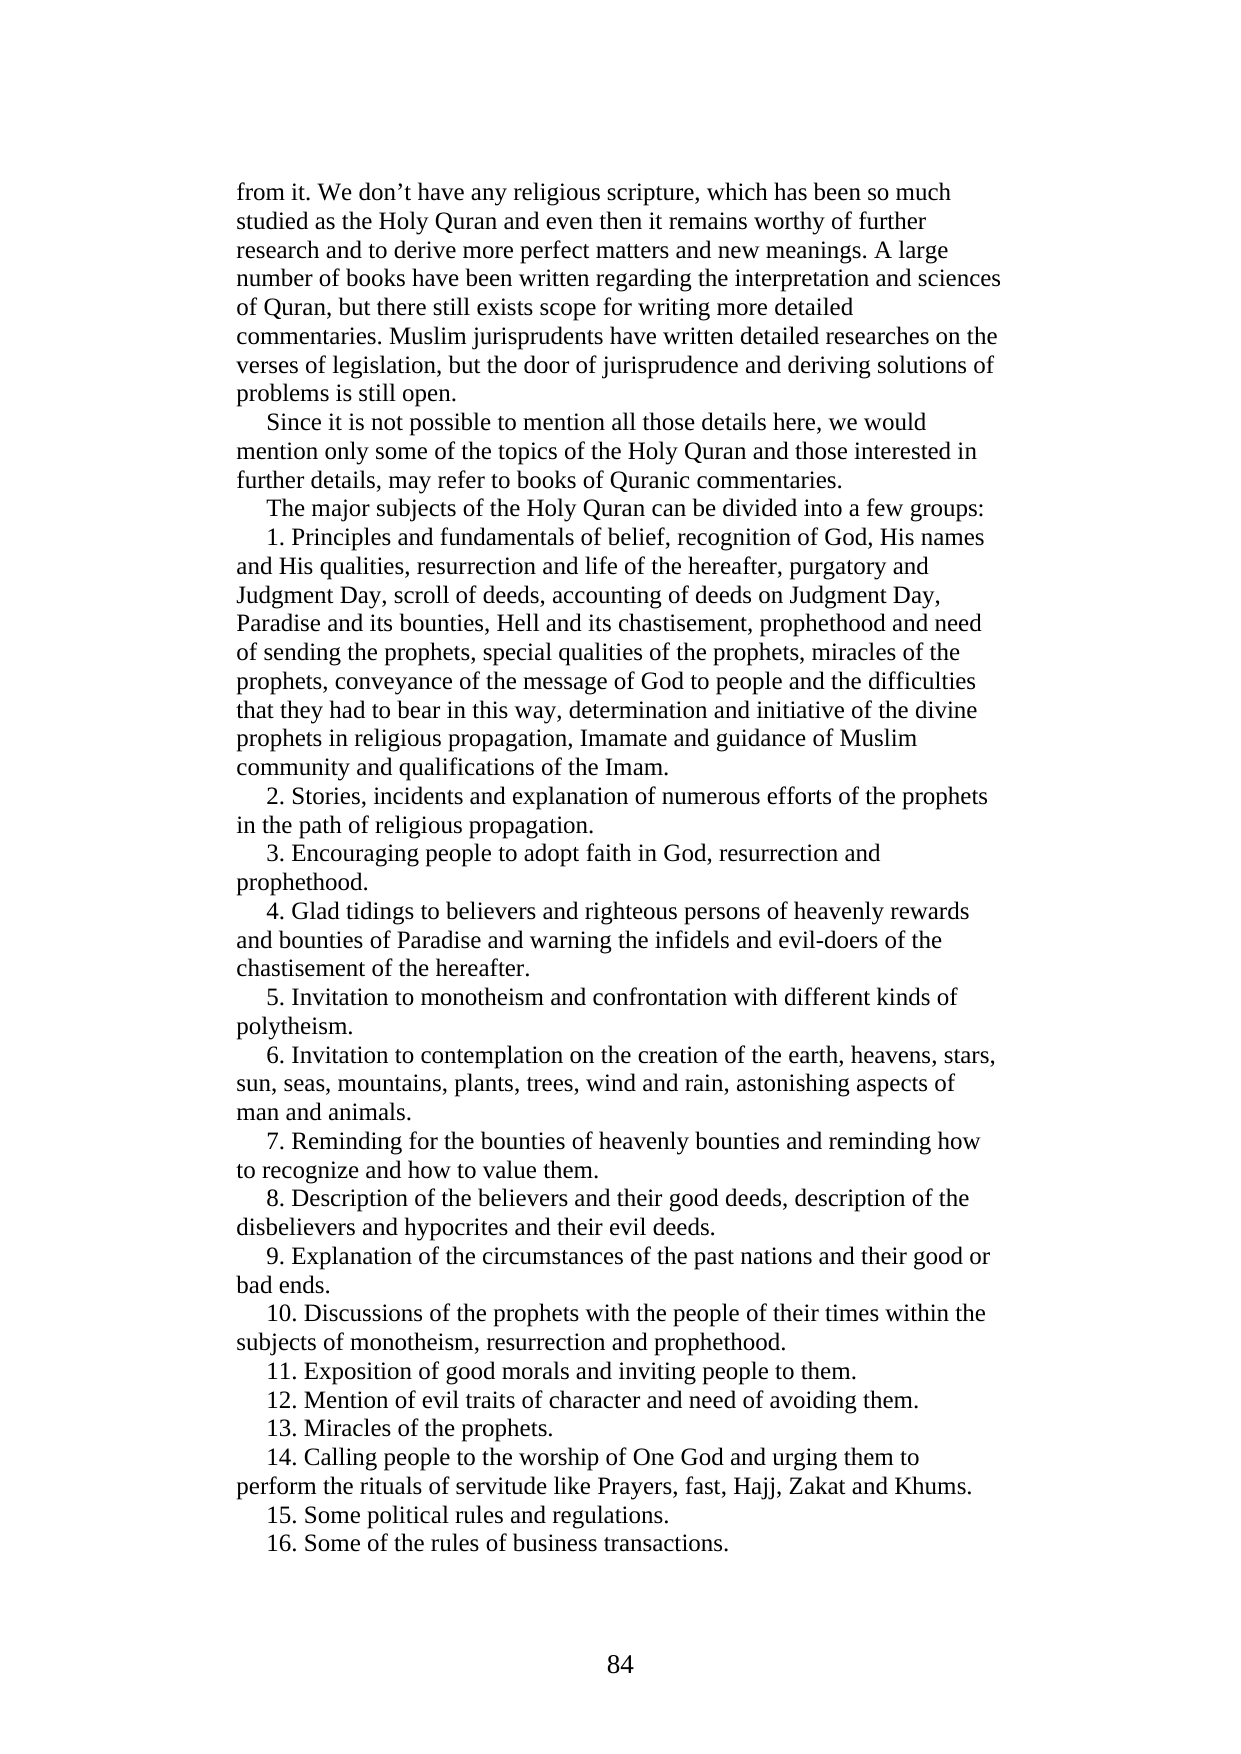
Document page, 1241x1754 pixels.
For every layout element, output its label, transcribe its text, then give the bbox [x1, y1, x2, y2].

text 15. Some political rules and regulations. [236, 1500, 1004, 1528]
text 16. Some of the rules of business transactions. [236, 1528, 1004, 1557]
text Since it is not possible to mention all those details here, we would mention only some of the topics of the Holy Quran and those interested in further details, may refer to books of Quranic commentaries. [236, 407, 1004, 493]
text 6. Invitation to contemplation on the creation of the earth, heavens, stars, sun, seas, mountains, plants, trees, wind and rain, astonishing aspects of man and animals. [236, 1040, 1004, 1126]
text 12. Mention of evil traits of character and need of avoiding them. [236, 1385, 1004, 1413]
text 3. Encouraging people to adopt faith in God, resurrection and prophethood. [236, 838, 1004, 896]
text 9. Explanation of the circumstances of the past nations and their good or bad ends. [236, 1241, 1004, 1298]
text 11. Exposition of good morals and inviting people to them. [236, 1356, 1004, 1385]
text 14. Calling people to the worship of One God and urging them to perform the rituals of servitude like Prayers, fast, Hajj, Zakat and Khums. [236, 1442, 1004, 1500]
text 10. Discussions of the prophets with the people of their times within the subjects of monotheism, resurrection and prophethood. [236, 1298, 1004, 1356]
text 2. Stories, incidents and explanation of numerous efforts of the prophets in the path of religious propagation. [236, 781, 1004, 838]
text The major subjects of the Holy Quran can be divided into a few groups: [236, 493, 1004, 522]
text 7. Reminding for the bounties of heavenly bounties and reminding how to recognize and how to value them. [236, 1126, 1004, 1183]
text 8. Description of the believers and their good deeds, description of the disbelievers and hypocrites and their evil deeds. [236, 1183, 1004, 1241]
text 1. Principles and fundamentals of belief, recognition of God, His names and His qualities, resurrection and life of the hereafter, purgatory and Judgment Day, scroll of deeds, accounting of deeds on Judgment Day, Paradise and its bounties, Hell and its chastisement, prophethood and need of sending the prophets, special qualities of the prophets, miracles of the prophets, conveyance of the message of God to people and the difficulties that they had to bear in this way, determination and initiative of the divine prophets in religious propagation, Imamate and guidance of Muslim community and qualifications of the Imam. [236, 522, 1004, 781]
text 5. Invitation to monotheism and confrontation with different kinds of polytheism. [236, 982, 1004, 1040]
text 4. Glad tidings to believers and righteous persons of heavenly rewards and bounties of Paradise and warning the infidels and evil-doers of the chastisement of the hereafter. [236, 896, 1004, 982]
text 13. Miracles of the prophets. [236, 1413, 1004, 1442]
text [236, 177, 1004, 407]
